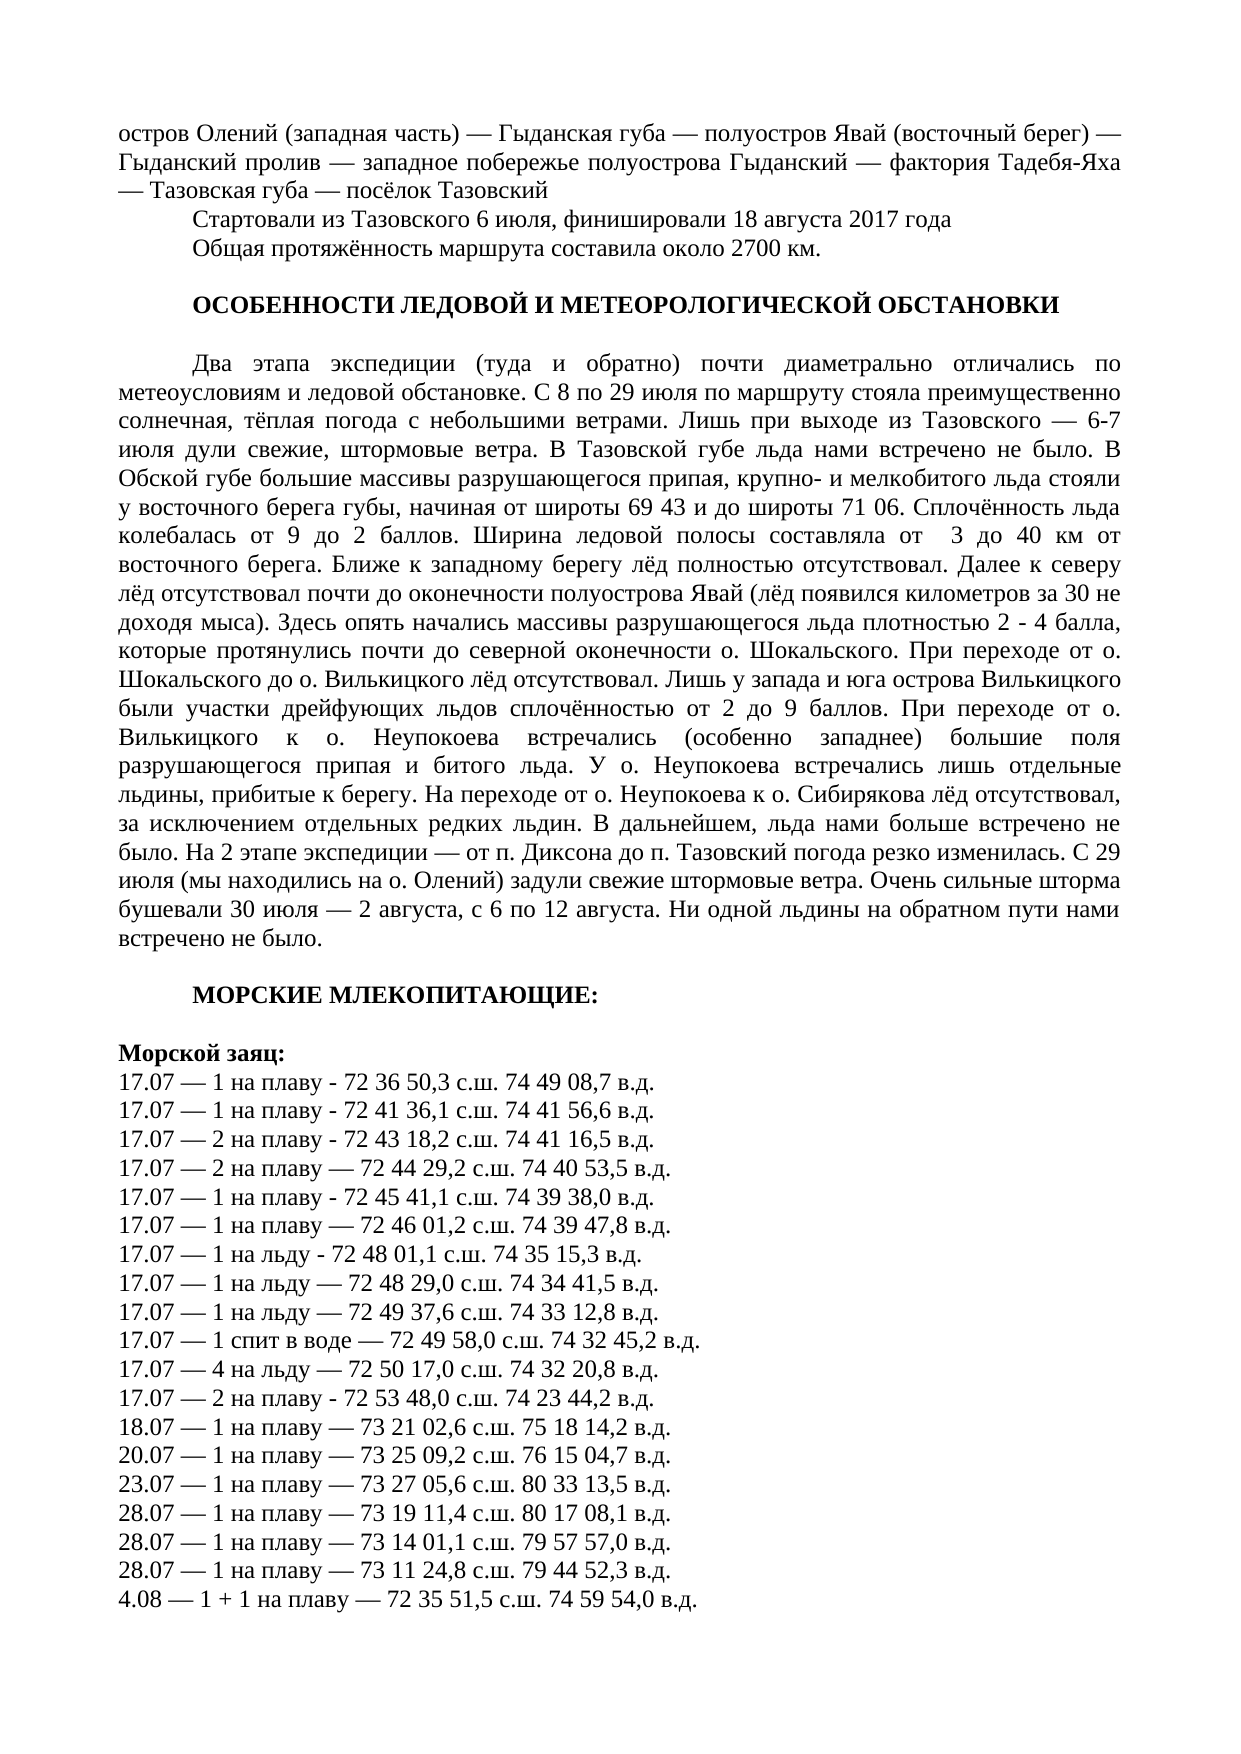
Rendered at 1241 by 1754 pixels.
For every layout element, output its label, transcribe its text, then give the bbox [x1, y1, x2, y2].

text 17.07 — 1 на льду — 72 48 29,0 с.ш. 74 34 41,5 в.д. [118, 1268, 1122, 1297]
text Общая протяжённость маршрута составила около 2700 км. [118, 233, 1122, 262]
text 17.07 — 2 на плаву - 72 43 18,2 с.ш. 74 41 16,5 в.д. [118, 1124, 1122, 1153]
text 17.07 — 1 на плаву - 72 45 41,1 с.ш. 74 39 38,0 в.д. [118, 1182, 1122, 1211]
text 18.07 — 1 на плаву — 73 21 02,6 с.ш. 75 18 14,2 в.д. [118, 1412, 1122, 1441]
text 28.07 — 1 на плаву — 73 19 11,4 с.ш. 80 17 08,1 в.д. [118, 1498, 1122, 1527]
text Два этапа экспедиции (туда и обратно) почти диаметрально отличались по метеоусловиям и ледовой обстановке. С 8 по 29 июля по маршруту стояла преимущественно солнечная, тёплая погода с небольшими ветрами. Лишь при выходе из Тазовского — 6-7 июля дули свежие, штормовые ветра. В Тазовской губе льда нами встречено не было. В Обской губе большие массивы разрушающегося припая, крупно- и мелкобитого льда стояли у восточного берега губы, начиная от широты 69 43 и до широты 71 06. Сплочённость льда колебалась от 9 до 2 баллов. Ширина ледовой полосы составляла от 3 до 40 км от восточного берега. Ближе к западному берегу лёд полностью отсутствовал. Далее к северу лёд отсутствовал почти до оконечности полуострова Явай (лёд появился километров за 30 не доходя мыса). Здесь опять начались массивы разрушающегося льда плотностью 2 - 4 балла, которые протянулись почти до северной оконечности о. Шокальского. При переходе от о. Шокальского до о. Вилькицкого лёд отсутствовал. Лишь у запада и юга острова Вилькицкого были участки дрейфующих льдов сплочённостью от 2 до 9 баллов. При переходе от о. Вилькицкого к о. Неупокоева встречались (особенно западнее) большие поля разрушающегося припая и битого льда. У о. Неупокоева встречались лишь отдельные льдины, прибитые к берегу. На переходе от о. Неупокоева к о. Сибирякова лёд отсутствовал, за исключением отдельных редких льдин. В дальнейшем, льда нами больше встречено не было. На 2 этапе экспедиции — от п. Диксона до п. Тазовский погода резко изменилась. С 29 июля (мы находились на о. Олений) задули свежие штормовые ветра. Очень сильные шторма бушевали 30 июля — 2 августа, с 6 по 12 августа. Ни одной льдины на обратном пути нами встречено не было. [118, 348, 1122, 952]
text 20.07 — 1 на плаву — 73 25 09,2 с.ш. 76 15 04,7 в.д. [118, 1441, 1122, 1469]
text 23.07 — 1 на плаву — 73 27 05,6 с.ш. 80 33 13,5 в.д. [118, 1469, 1122, 1498]
text 28.07 — 1 на плаву — 73 11 24,8 с.ш. 79 44 52,3 в.д. [118, 1556, 1122, 1584]
text 17.07 — 4 на льду — 72 50 17,0 с.ш. 74 32 20,8 в.д. [118, 1354, 1122, 1383]
text 17.07 — 2 на плаву - 72 53 48,0 с.ш. 74 23 44,2 в.д. [118, 1383, 1122, 1412]
text 17.07 — 1 на плаву - 72 41 36,1 с.ш. 74 41 56,6 в.д. [118, 1096, 1122, 1124]
text Морской заяц: [118, 1038, 1122, 1067]
text 17.07 — 1 на плаву — 72 46 01,2 с.ш. 74 39 47,8 в.д. [118, 1211, 1122, 1239]
text 4.08 — 1 + 1 на плаву — 72 35 51,5 с.ш. 74 59 54,0 в.д. [118, 1584, 1122, 1613]
text Стартовали из Тазовского 6 июля, финишировали 18 августа 2017 года [118, 204, 1122, 233]
text 17.07 — 1 на льду — 72 49 37,6 с.ш. 74 33 12,8 в.д. [118, 1297, 1122, 1326]
text 17.07 — 1 на льду - 72 48 01,1 с.ш. 74 35 15,3 в.д. [118, 1239, 1122, 1268]
text 17.07 — 1 спит в воде — 72 49 58,0 с.ш. 74 32 45,2 в.д. [118, 1326, 1122, 1354]
text 17.07 — 1 на плаву - 72 36 50,3 с.ш. 74 49 08,7 в.д. [118, 1067, 1122, 1096]
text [118, 118, 1122, 204]
text МОРСКИЕ МЛЕКОПИТАЮЩИЕ: [118, 981, 1122, 1009]
text ОСОБЕННОСТИ ЛЕДОВОЙ И МЕТЕОРОЛОГИЧЕСКОЙ ОБСТАНОВКИ [118, 291, 1122, 319]
text 28.07 — 1 на плаву — 73 14 01,1 с.ш. 79 57 57,0 в.д. [118, 1527, 1122, 1556]
text 17.07 — 2 на плаву — 72 44 29,2 с.ш. 74 40 53,5 в.д. [118, 1153, 1122, 1182]
